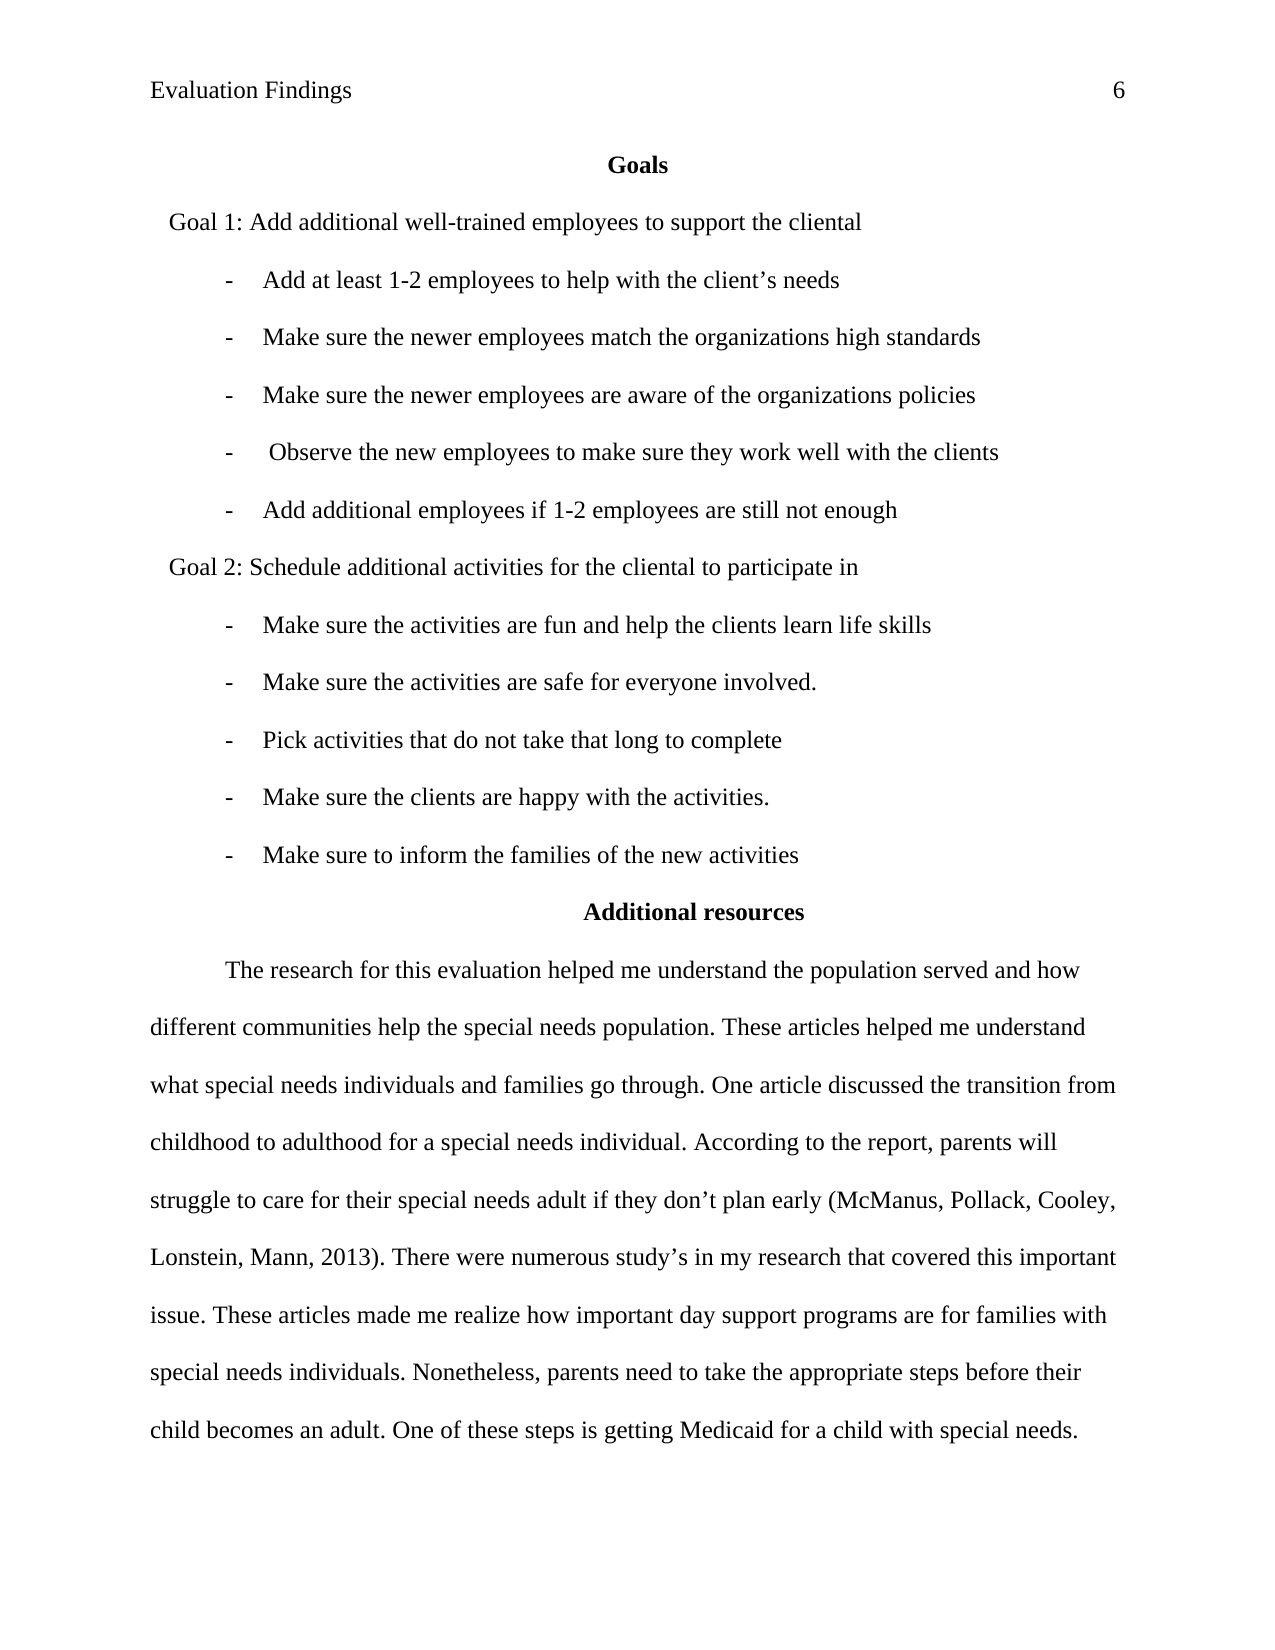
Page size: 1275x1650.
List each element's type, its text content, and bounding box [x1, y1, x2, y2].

text Goal 1: Add additional well-trained employees to support the cliental [150, 207, 1125, 236]
list Make sure to inform the families of the new activities [225, 840, 1125, 869]
text Goal 2: Schedule additional activities for the cliental to participate in [150, 552, 1125, 581]
text Goals [150, 150, 1125, 179]
list Make sure the newer employees are aware of the organizations policies [225, 380, 1125, 409]
list Make sure the clients are happy with the activities. [225, 782, 1125, 811]
list Make sure the newer employees match the organizations high standards [225, 322, 1125, 351]
list Add at least 1-2 employees to help with the client’s needs [225, 265, 1125, 294]
list Additional resources [262, 897, 1125, 926]
list Pick activities that do not take that long to complete [225, 725, 1125, 754]
list Make sure the activities are safe for everyone involved. [225, 667, 1125, 696]
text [150, 955, 1125, 1444]
list Make sure the activities are fun and help the clients learn life skills [225, 610, 1125, 639]
list Add additional employees if 1-2 employees are still not enough [225, 495, 1125, 524]
list Observe the new employees to make sure they work well with the clients [225, 437, 1125, 466]
